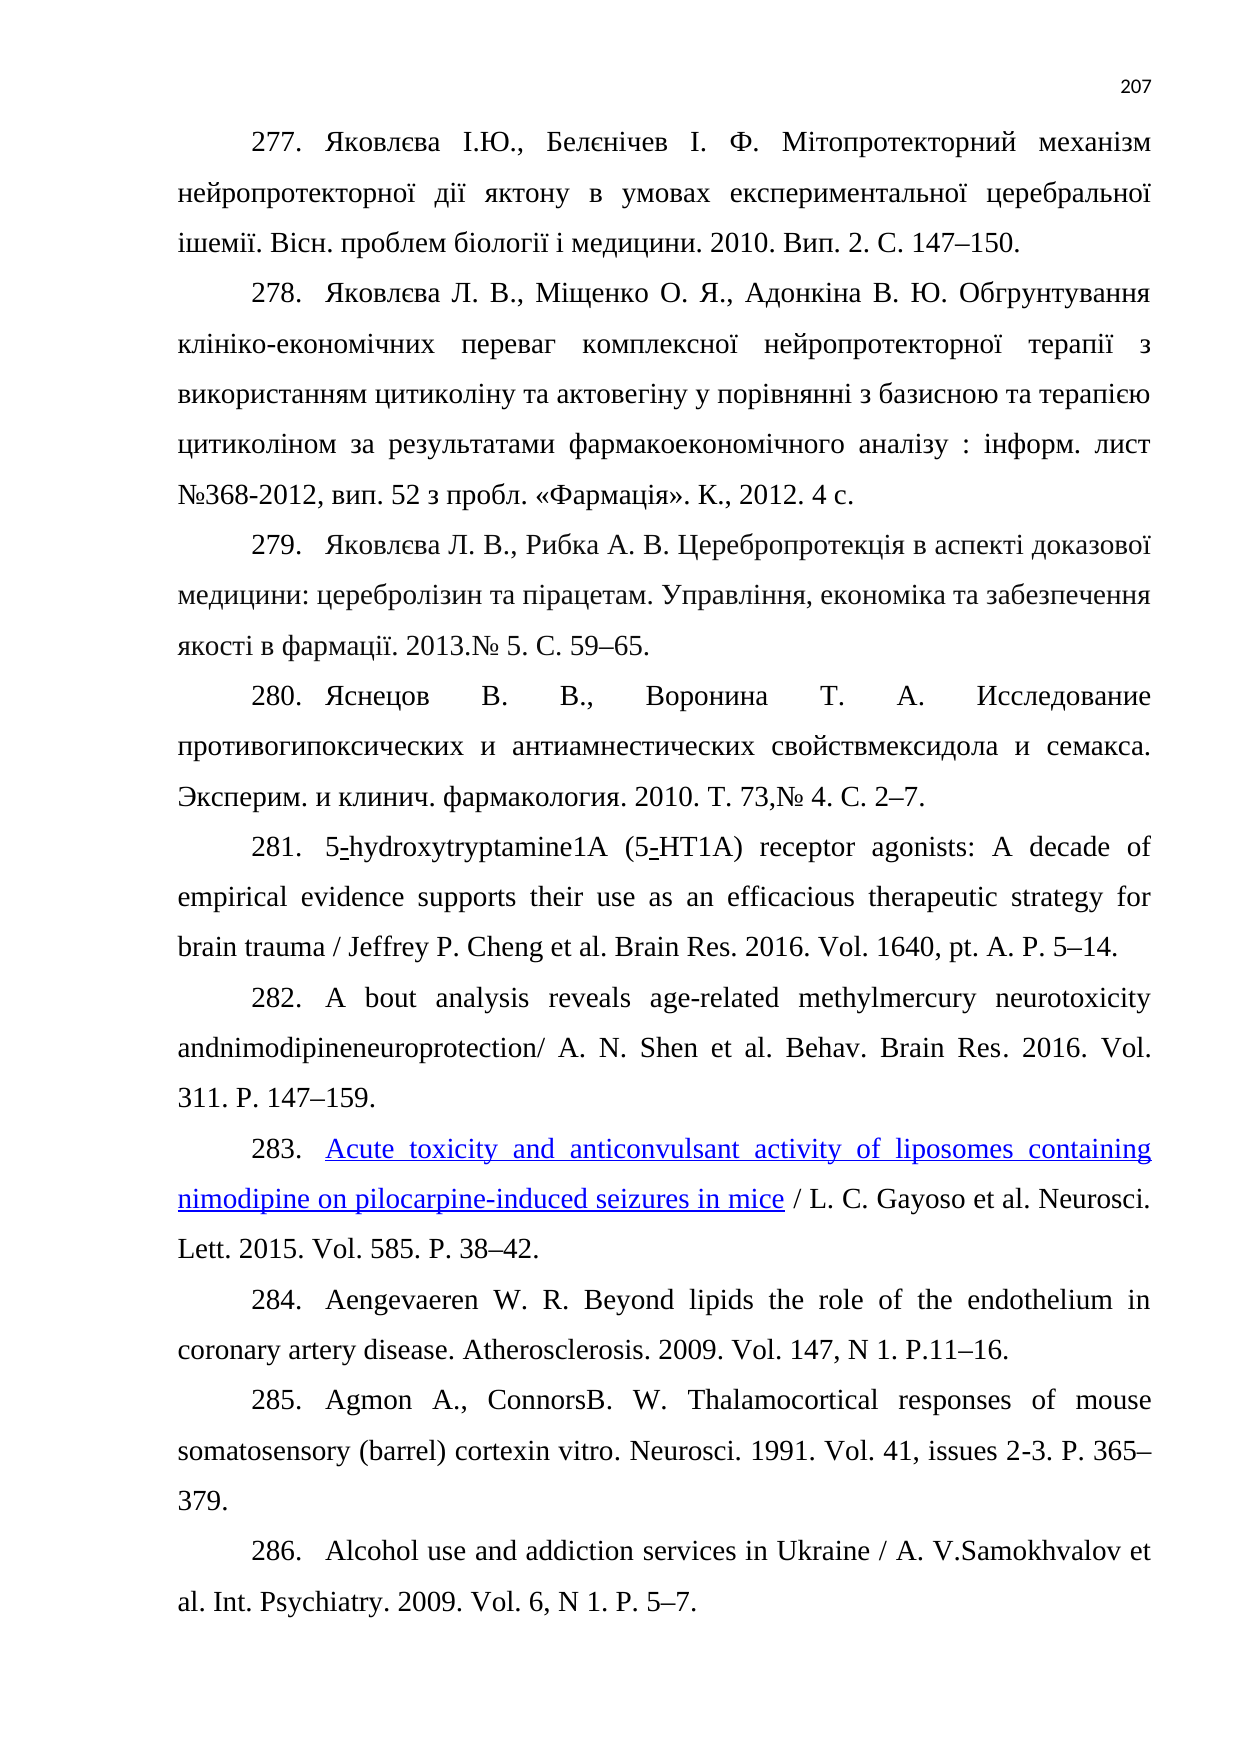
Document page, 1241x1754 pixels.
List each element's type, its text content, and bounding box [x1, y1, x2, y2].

list Acute toxicity and anticonvulsant activity of liposomes containing nimodipine on pilocarpine-induced seizures in mice / L. C. Gayoso et al. Neurosci. Lett. 2015. Vol. 585. P. 38–42. [177, 1131, 1152, 1265]
list A bout analysis reveals age-related methylmercury neurotoxicity andnimodipineneuroprotection/ A. N. Shen et al. Behav. Brain Res. 2016. Vol. 311. P. 147–159. [177, 980, 1152, 1114]
list Aengevaeren W. R. Beyond lipids the role of the endothelium in coronary artery disease. Atherosclerosis. 2009. Vol. 147, N 1. P.11–16. [177, 1282, 1152, 1366]
list Agmon A., ConnorsB. W. Thalamocortical responses of mouse somatosensory (barrel) cortexin vitro. Neurosci. 1991. Vol. 41, issues 2-3. P. 365–379. [177, 1382, 1152, 1517]
list Alcohol use and addiction services in Ukraine / A. V.Samokhvalov et al. Int. Psychiatry. 2009. Vol. 6, N 1. P. 5–7. [177, 1533, 1152, 1617]
list Яковлєва Л. В., Рибка А. В. Церебропротекція в аспекті доказової медицини: церебролізин та пірацетам. Управління, економіка та забезпечення якості в фармації. 2013.№ 5. С. 59–65. [177, 527, 1152, 661]
list Яковлєва Л. В., Міщенко О. Я., Адонкіна В. Ю. Обгрунтування клініко-економічних переваг комплексної нейропротекторної терапії з використанням цитиколіну та актовегіну у порівнянні з базисною та терапією цитиколіном за результатами фармакоекономічного аналізу : інформ. лист №368-2012, вип. 52 з пробл. «Фармація». К., 2012. 4 с. [177, 276, 1152, 510]
list Яснецов В. В., Воронина Т. А. Исследование противогипоксических и антиамнестических свойствмексидола и семакса. Эксперим. и клинич. фармакология. 2010. Т. 73,№ 4. С. 2–7. [177, 678, 1152, 812]
list Яковлєва I.Ю., Белєнiчев I. Ф. Мiтопротекторний механiзм нейропротекторної дiї яктону в умовах експериментальної церебральної iшемiї. Вiсн. проблем бiологiї i медицини. 2010. Вип. 2. С. 147–150. [177, 124, 1152, 259]
list 5-hydroxytryptamine1A (5-HT1A) receptor agonists: A decade of empirical evidence supports their use as an efficacious therapeutic strategy for brain trauma / Jeffrey P. Cheng et al. Brain Res. 2016. Vol. 1640, pt. A. P. 5–14. [177, 829, 1152, 963]
